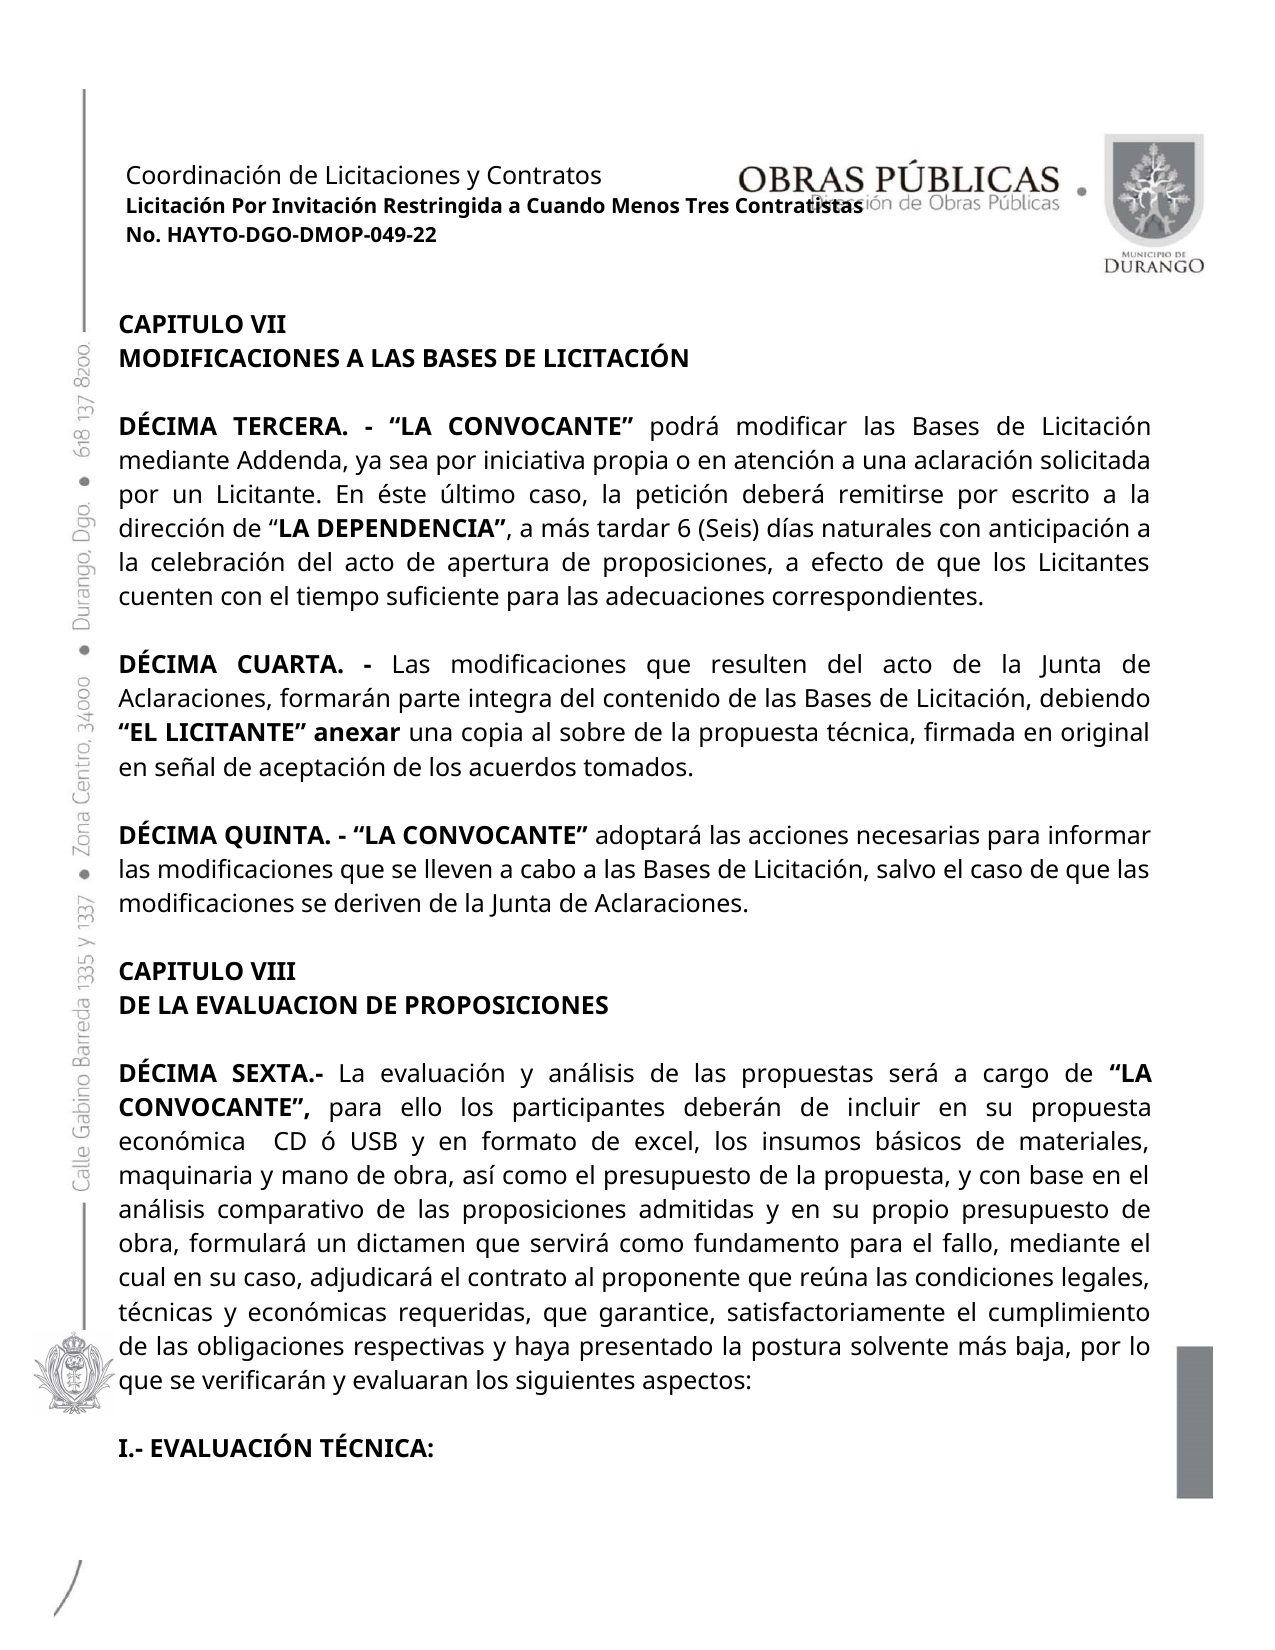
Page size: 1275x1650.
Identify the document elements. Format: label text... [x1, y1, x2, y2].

text DÉCIMA TERCERA. - “” podrá modificar las Bases de Licitación mediante Addenda, ya sea por iniciativa propia o en atención a una aclaración solicitada por un Licitante. En éste último caso, la petición deberá remitirse por escrito a la dirección de “”, a más tardar 6 (Seis) días naturales con anticipación a la celebración del acto de apertura de proposiciones, a efecto de que los Licitantes cuenten con el tiempo suficiente para las adecuaciones correspondientes. [118, 408, 1152, 613]
text DÉCIMA CUARTA. - Las modificaciones que resulten del acto de de Aclaraciones, formarán parte integra del contenido de las Bases de Licitación, debiendo “EL LICITANTE” anexar una copia al sobre de la propuesta técnica, firmada en original en señal de aceptación de los acuerdos tomados. [118, 647, 1152, 783]
picture [31, 89, 1213, 1650]
text MODIFICACIONES A LAS BASES DE LICITACIÓN [118, 340, 1152, 374]
text DÉCIMA QUINTA. - “LA CONVOCANTE” adoptará las acciones necesarias para informar las modificaciones que se lleven a cabo a las Bases de Licitación, salvo el caso de que las modificaciones se deriven de de Aclaraciones. [118, 817, 1152, 919]
text DE PROPOSICIONES [118, 988, 1152, 1022]
text CAPITULO VII [118, 306, 1152, 340]
text CAPITULO VIII [118, 953, 1152, 988]
text DÉCIMA SEXTA.- La evaluación y análisis de las propuestas será a cargo de “”, para ello los participantes deberán de incluir en su propuesta económica CD ó USB y en formato de excel, los insumos básicos de materiales, maquinaria y mano de obra, así como el presupuesto de la propuesta, y con base en el análisis comparativo de las proposiciones admitidas y en su propio presupuesto de obra, formulará un dictamen que servirá como fundamento para el fallo, mediante el cual en su caso, adjudicará el contrato al proponente que reúna las condiciones legales, técnicas y económicas requeridas, que garantice, satisfactoriamente el cumplimiento de las obligaciones respectivas y haya presentado la postura solvente más baja, por lo que se verificarán y evaluaran los siguientes aspectos: [118, 1056, 1152, 1396]
text I.- EVALUACIÓN TÉCNICA: [118, 1430, 1152, 1464]
